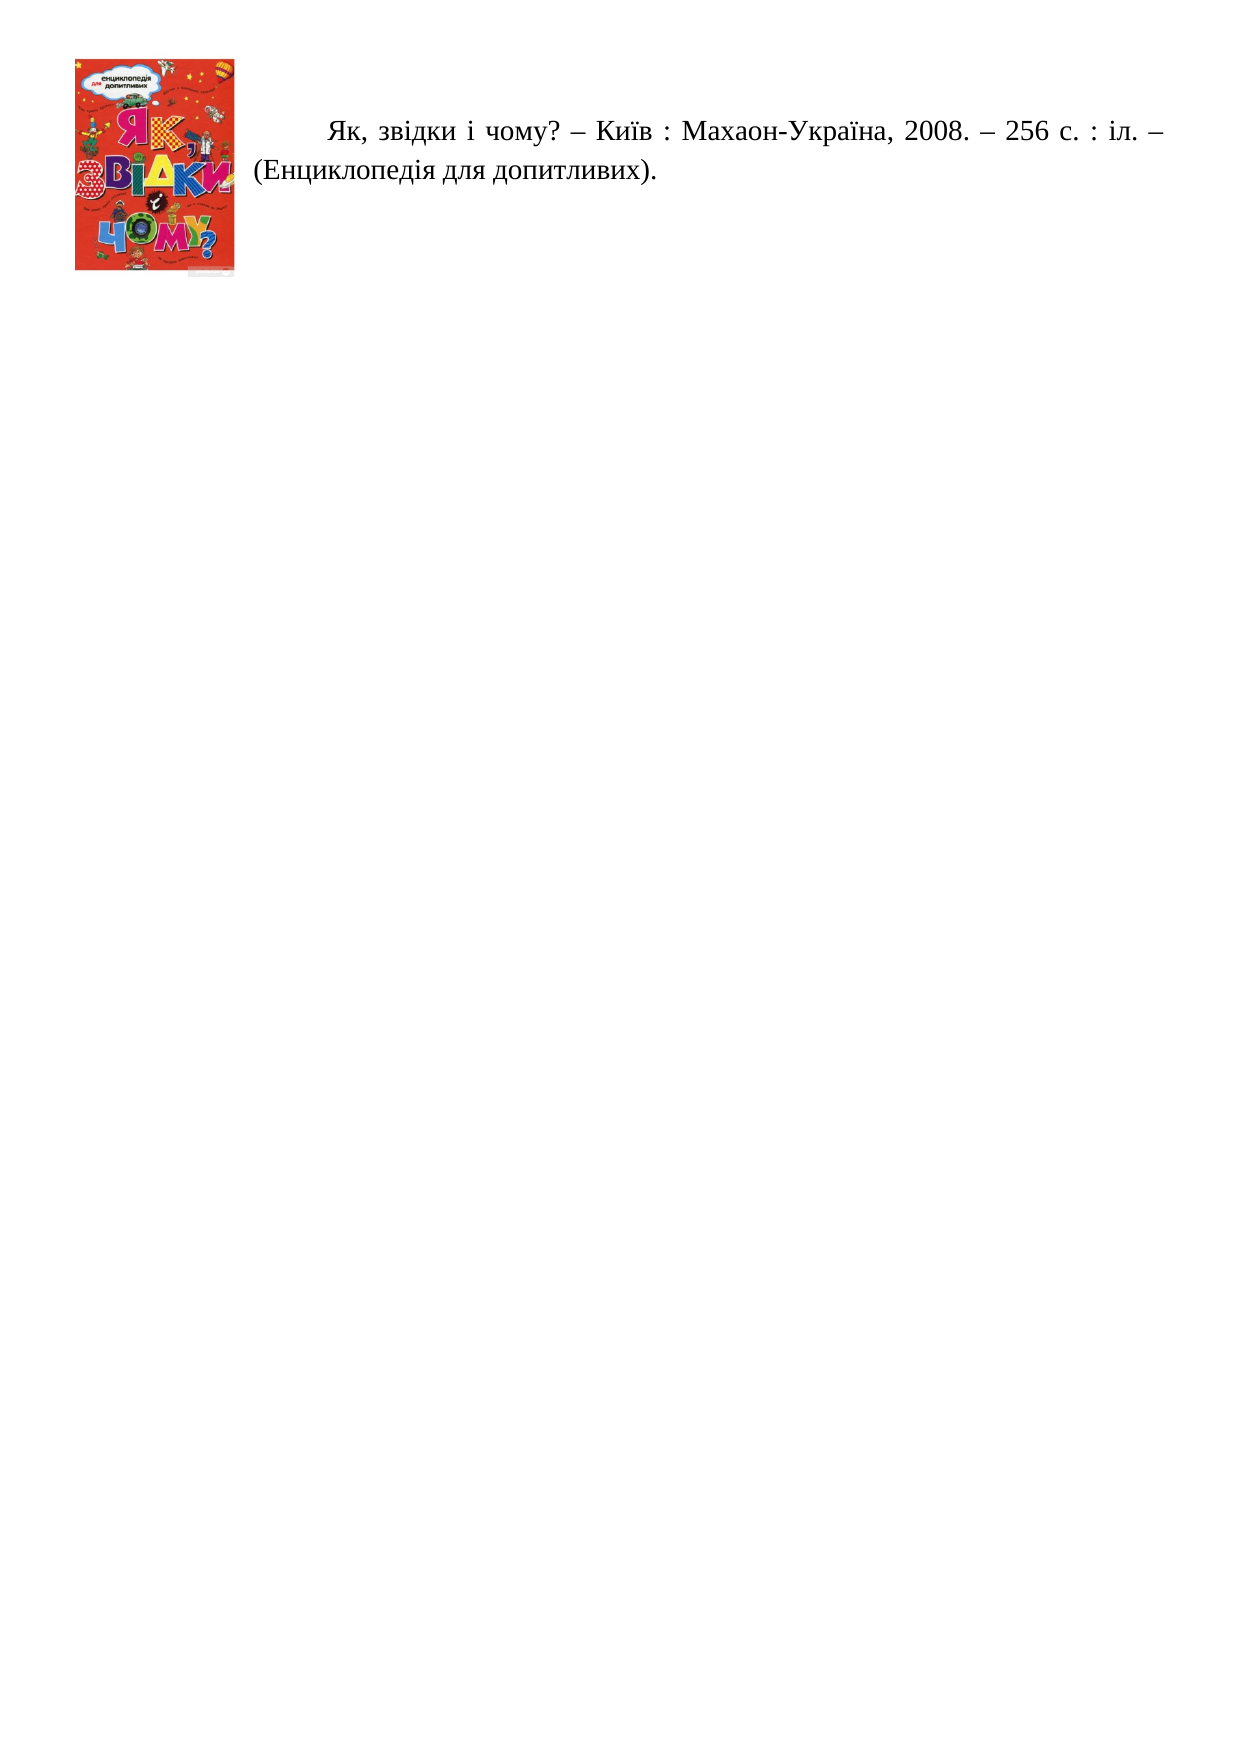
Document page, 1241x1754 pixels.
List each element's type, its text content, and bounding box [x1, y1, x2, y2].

text Як, звідки і чому? – Київ : Махаон-Україна, 2008. – 256 с. : іл. – (Енциклопедія для допитливих). [235, 113, 1165, 186]
picture [75, 51, 235, 277]
